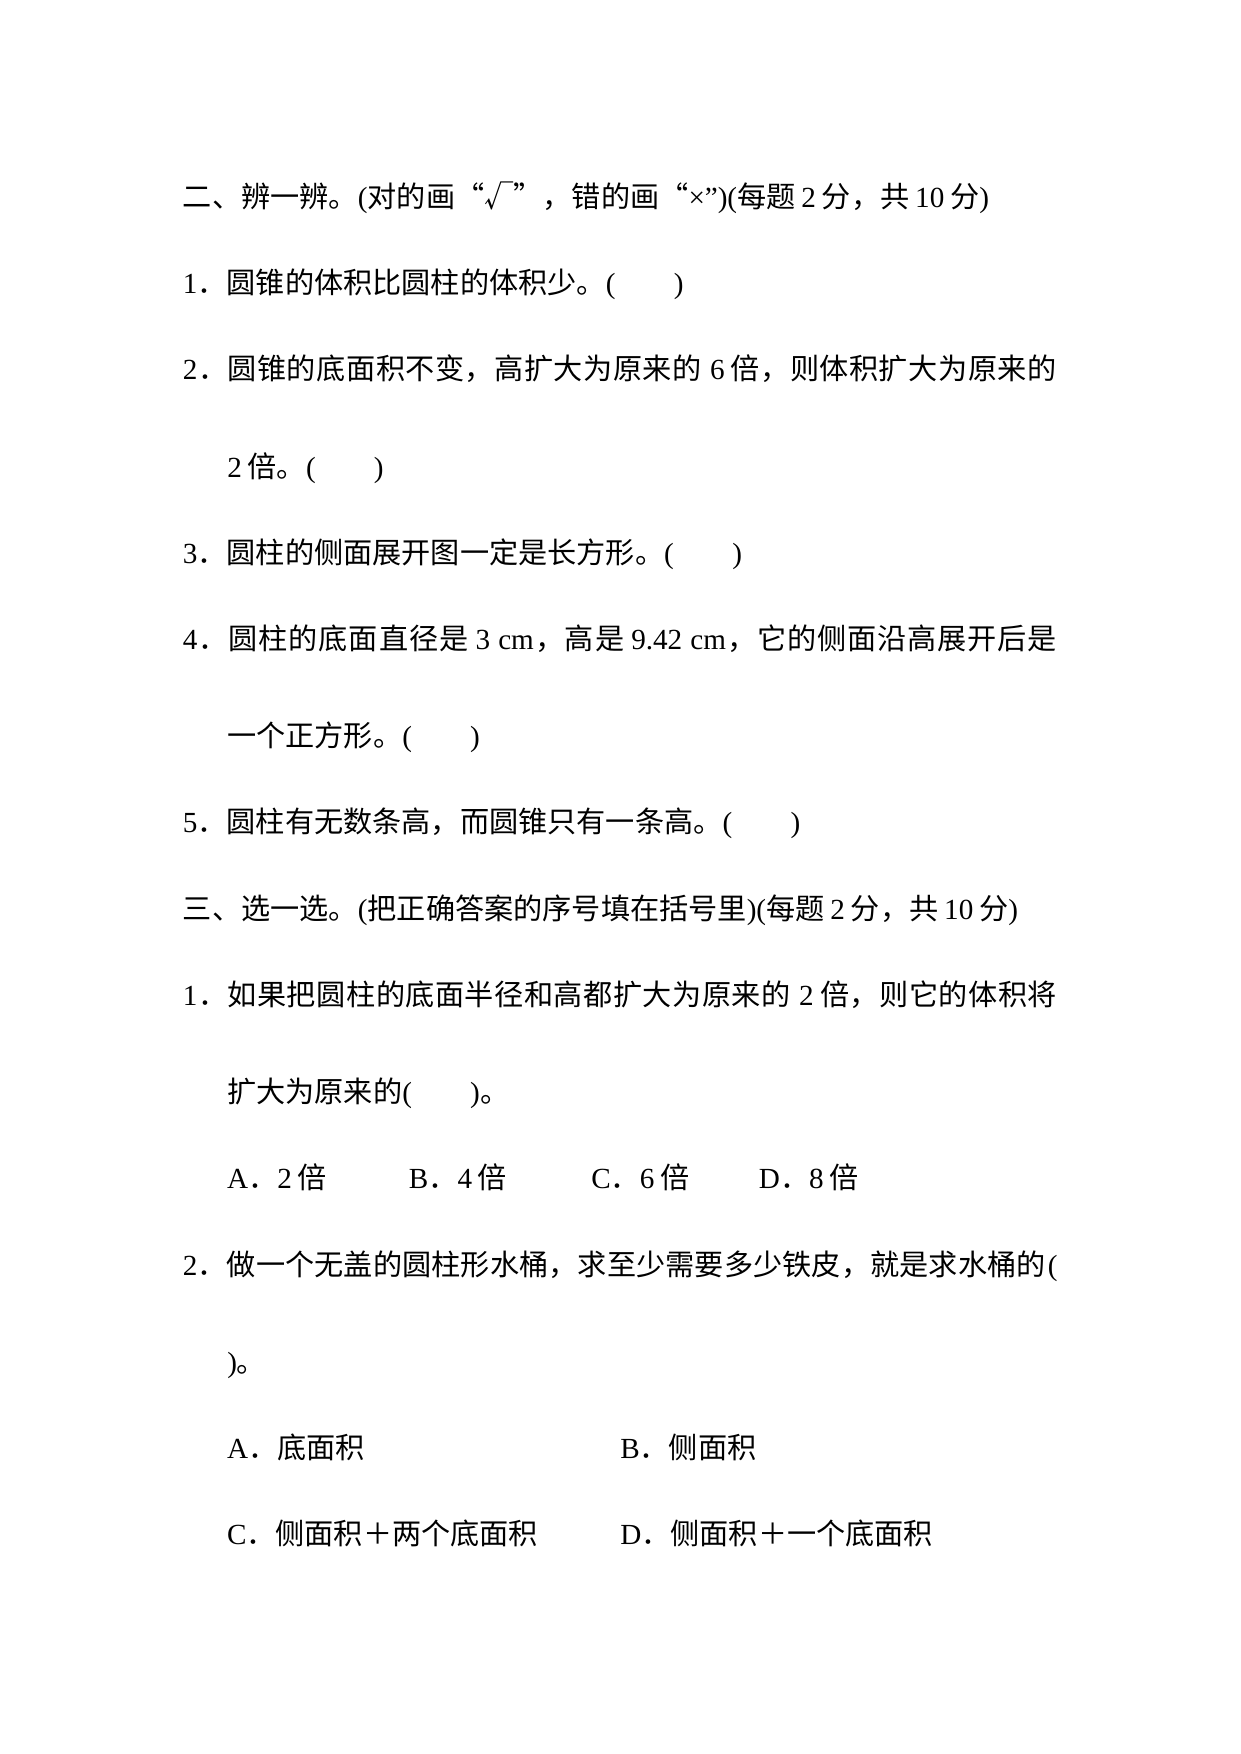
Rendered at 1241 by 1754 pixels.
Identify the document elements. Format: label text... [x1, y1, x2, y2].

text A．2倍 B．4倍 C．6倍 D．8倍 [227, 1144, 1058, 1209]
text A．底面积 B．侧面积 [227, 1413, 1058, 1478]
text 1．圆锥的体积比圆柱的体积少。( ) [183, 248, 1058, 313]
text 2．圆锥的底面积不变，高扩大为原来的6倍，则体积扩大为原来的2倍。( ) [183, 334, 1058, 497]
text 二、辨一辨。(对的画“√”，错的画“×”)(每题2分，共10分) [183, 162, 1058, 227]
text 3．圆柱的侧面展开图一定是长方形。( ) [183, 518, 1058, 583]
text C．侧面积＋两个底面积 D．侧面积＋一个底面积 [227, 1499, 1058, 1564]
text 5．圆柱有无数条高，而圆锥只有一条高。( ) [183, 788, 1058, 853]
text 1．如果把圆柱的底面半径和高都扩大为原来的2倍，则它的体积将扩大为原来的( )。 [183, 960, 1058, 1122]
text 2．做一个无盖的圆柱形水桶，求至少需要多少铁皮，就是求水桶的( )。 [183, 1230, 1058, 1392]
text 4．圆柱的底面直径是3 cm，高是9.42 cm，它的侧面沿高展开后是一个正方形。( ) [183, 604, 1058, 767]
text 三、选一选。(把正确答案的序号填在括号里)(每题2分，共10分) [183, 874, 1058, 939]
